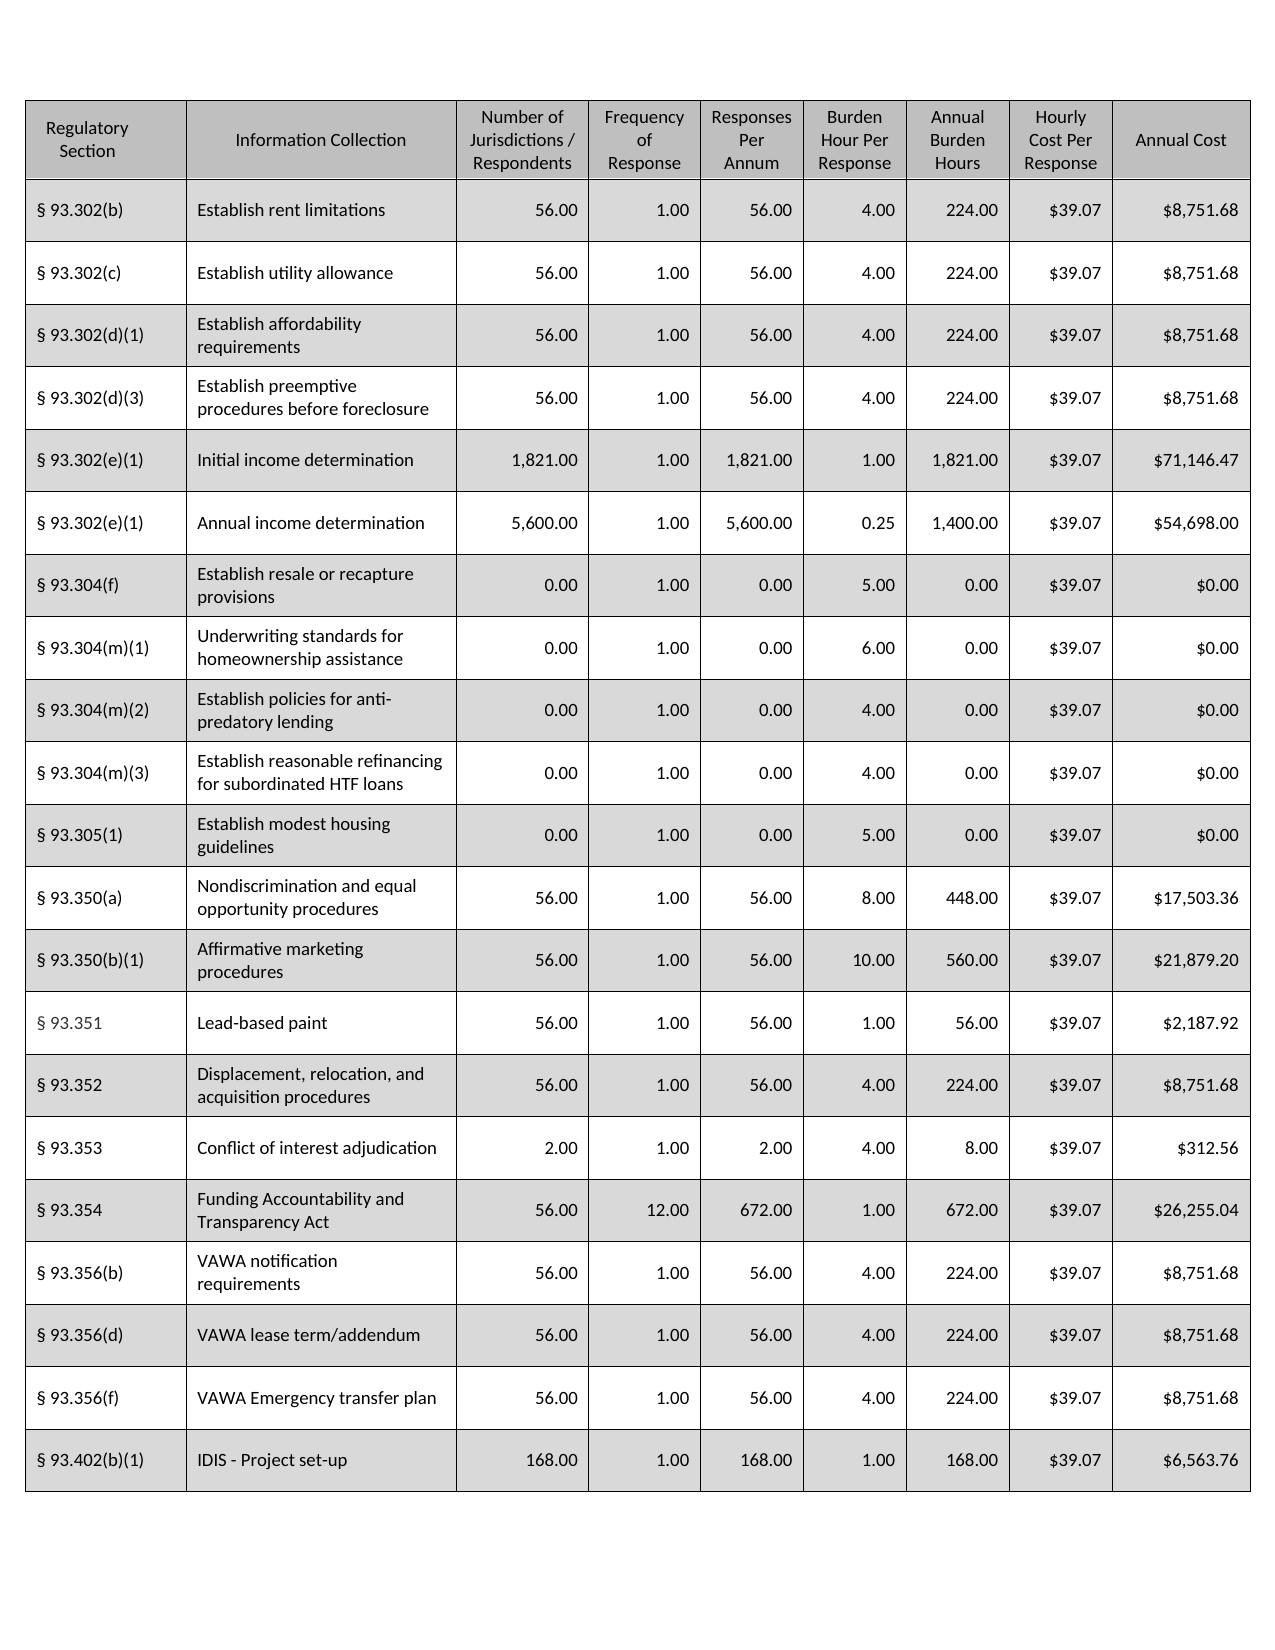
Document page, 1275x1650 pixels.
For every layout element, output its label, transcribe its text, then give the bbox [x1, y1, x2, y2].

table_cell 1.00 [589, 555, 700, 616]
table_cell $0.00 [1113, 680, 1250, 741]
table_cell VAWA lease term/addendum [187, 1305, 456, 1366]
table_cell 2.00 [701, 1117, 803, 1178]
table_cell § 93.305(1) [26, 805, 186, 866]
table_cell $6,563.76 [1113, 1430, 1250, 1491]
table_cell $8,751.68 [1113, 1055, 1250, 1116]
table_cell 1.00 [589, 1367, 700, 1428]
table_cell $312.56 [1113, 1117, 1250, 1178]
table_cell Affirmative marketing procedures [187, 930, 456, 991]
table_cell 8.00 [804, 867, 906, 928]
table_cell 0.25 [804, 492, 906, 553]
table_cell 1.00 [804, 1430, 906, 1491]
table_cell $39.07 [1010, 1305, 1112, 1366]
table_cell 0.00 [457, 680, 588, 741]
table_cell $71,146.47 [1113, 430, 1250, 491]
table_cell $8,751.68 [1113, 180, 1250, 241]
table_header Responses Per Annum [701, 101, 803, 178]
table_cell Establish rent limitations [187, 180, 456, 241]
table_cell § 93.304(m)(3) [26, 742, 186, 803]
table_cell 1.00 [589, 1305, 700, 1366]
table_cell $17,503.36 [1113, 867, 1250, 928]
table_cell 56.00 [457, 305, 588, 366]
table_cell § 93.302(b) [26, 180, 186, 241]
table_cell 1.00 [589, 430, 700, 491]
table_cell $0.00 [1113, 742, 1250, 803]
table_cell 56.00 [701, 305, 803, 366]
table_cell § 93.302(e)(1) [26, 430, 186, 491]
table_cell 10.00 [804, 930, 906, 991]
table_cell Lead-based paint [187, 992, 456, 1053]
table_cell 224.00 [907, 1305, 1009, 1366]
table_cell 0.00 [457, 617, 588, 678]
table_cell $2,187.92 [1113, 992, 1250, 1053]
table_cell 4.00 [804, 305, 906, 366]
table_cell Nondiscrimination and equal opportunity procedures [187, 867, 456, 928]
table_cell § 93.302(d)(1) [26, 305, 186, 366]
table_cell $39.07 [1010, 680, 1112, 741]
table_cell Funding Accountability and Transparency Act [187, 1180, 456, 1241]
table_cell $39.07 [1010, 1430, 1112, 1491]
table_cell 1.00 [589, 742, 700, 803]
table_cell § 93.350(b)(1) [26, 930, 186, 991]
table_cell $39.07 [1010, 992, 1112, 1053]
table_cell $39.07 [1010, 1367, 1112, 1428]
table_cell VAWA Emergency transfer plan [187, 1367, 456, 1428]
table_cell 4.00 [804, 367, 906, 428]
table_cell 4.00 [804, 1055, 906, 1116]
table_cell $8,751.68 [1113, 367, 1250, 428]
table_cell 12.00 [589, 1180, 700, 1241]
table_cell $39.07 [1010, 1242, 1112, 1303]
table_cell 4.00 [804, 680, 906, 741]
table_cell 224.00 [907, 1055, 1009, 1116]
table_cell $39.07 [1010, 1180, 1112, 1241]
table_cell Establish affordability requirements [187, 305, 456, 366]
table_cell $39.07 [1010, 305, 1112, 366]
table_cell 56.00 [701, 367, 803, 428]
table_cell 1.00 [589, 180, 700, 241]
table_cell § 93.356(d) [26, 1305, 186, 1366]
table_cell 0.00 [701, 680, 803, 741]
table_cell § 93.356(f) [26, 1367, 186, 1428]
table_cell 56.00 [457, 1305, 588, 1366]
table_cell 0.00 [457, 805, 588, 866]
table_cell 4.00 [804, 1242, 906, 1303]
table_cell $8,751.68 [1113, 1367, 1250, 1428]
table_cell $39.07 [1010, 430, 1112, 491]
table_cell 224.00 [907, 1242, 1009, 1303]
table_header Burden Hour Per Response [804, 101, 906, 178]
table_cell 0.00 [457, 555, 588, 616]
table_cell § 93.350(a) [26, 867, 186, 928]
table_cell $21,879.20 [1113, 930, 1250, 991]
table_header Number of Jurisdictions / Respondents [457, 101, 588, 178]
table_cell 224.00 [907, 367, 1009, 428]
table_cell $39.07 [1010, 242, 1112, 303]
table_cell 1.00 [804, 430, 906, 491]
table_cell 56.00 [457, 1367, 588, 1428]
table_cell 1.00 [589, 367, 700, 428]
table_cell § 93.352 [26, 1055, 186, 1116]
table_cell 1.00 [589, 1117, 700, 1178]
table_cell IDIS - Project set-up [187, 1430, 456, 1491]
table_cell Establish reasonable refinancing for subordinated HTF loans [187, 742, 456, 803]
table_cell Annual income determination [187, 492, 456, 553]
table_cell 56.00 [701, 867, 803, 928]
table_cell 56.00 [457, 992, 588, 1053]
table_cell 448.00 [907, 867, 1009, 928]
table_cell 0.00 [701, 555, 803, 616]
table_cell § 93.402(b)(1) [26, 1430, 186, 1491]
table_cell 224.00 [907, 242, 1009, 303]
table_cell § 93.353 [26, 1117, 186, 1178]
table_cell 56.00 [701, 180, 803, 241]
table_cell $39.07 [1010, 367, 1112, 428]
table_cell $0.00 [1113, 805, 1250, 866]
table_cell 1.00 [589, 805, 700, 866]
table_cell $8,751.68 [1113, 242, 1250, 303]
table_cell $0.00 [1113, 617, 1250, 678]
table_cell 0.00 [907, 617, 1009, 678]
table_cell 1.00 [589, 1430, 700, 1491]
table_cell 6.00 [804, 617, 906, 678]
table_cell $0.00 [1113, 555, 1250, 616]
table_cell 4.00 [804, 180, 906, 241]
table_cell 1,821.00 [907, 430, 1009, 491]
table_cell 0.00 [907, 680, 1009, 741]
table_cell 1.00 [589, 992, 700, 1053]
table_cell 56.00 [457, 367, 588, 428]
table_cell 56.00 [457, 1055, 588, 1116]
table_cell § 93.304(f) [26, 555, 186, 616]
table_cell 56.00 [701, 1055, 803, 1116]
table_cell 0.00 [907, 805, 1009, 866]
table_cell 560.00 [907, 930, 1009, 991]
table_cell $54,698.00 [1113, 492, 1250, 553]
table_cell $39.07 [1010, 180, 1112, 241]
table_cell § 93.302(c) [26, 242, 186, 303]
table_cell $39.07 [1010, 805, 1112, 866]
table_header Frequency of Response [589, 101, 700, 178]
table_cell 168.00 [907, 1430, 1009, 1491]
table_cell Conflict of interest adjudication [187, 1117, 456, 1178]
table_cell $39.07 [1010, 1055, 1112, 1116]
table_cell 1,821.00 [457, 430, 588, 491]
table_cell 168.00 [457, 1430, 588, 1491]
table_cell 1.00 [589, 867, 700, 928]
table_cell 1,400.00 [907, 492, 1009, 553]
table_cell $39.07 [1010, 867, 1112, 928]
table_cell Establish policies for anti-predatory lending [187, 680, 456, 741]
table_cell 1.00 [589, 1242, 700, 1303]
table_header Annual Burden Hours [907, 101, 1009, 178]
table_cell VAWA notification requirements [187, 1242, 456, 1303]
table_cell 224.00 [907, 180, 1009, 241]
table_cell Establish preemptive procedures before foreclosure [187, 367, 456, 428]
table_cell $39.07 [1010, 555, 1112, 616]
table_cell § 93.354 [26, 1180, 186, 1241]
table_cell $39.07 [1010, 742, 1112, 803]
table_cell § 93.351 [26, 992, 186, 1053]
table_cell Initial income determination [187, 430, 456, 491]
table_cell 1.00 [804, 992, 906, 1053]
table_cell $39.07 [1010, 1117, 1112, 1178]
table_cell Establish resale or recapture provisions [187, 555, 456, 616]
table_cell 56.00 [457, 1242, 588, 1303]
table_cell 0.00 [701, 617, 803, 678]
table_cell $26,255.04 [1113, 1180, 1250, 1241]
table_cell Establish modest housing guidelines [187, 805, 456, 866]
table_header Information Collection [187, 101, 456, 178]
table_cell § 93.304(m)(2) [26, 680, 186, 741]
table_cell 56.00 [457, 242, 588, 303]
table_cell 56.00 [457, 180, 588, 241]
table_cell $39.07 [1010, 492, 1112, 553]
table_cell $8,751.68 [1113, 1305, 1250, 1366]
table_cell 5.00 [804, 805, 906, 866]
table_cell 1.00 [589, 492, 700, 553]
table_cell 0.00 [907, 742, 1009, 803]
table_header Regulatory Section [26, 101, 186, 178]
table_cell 56.00 [701, 1242, 803, 1303]
table_cell 224.00 [907, 305, 1009, 366]
table_cell 0.00 [907, 555, 1009, 616]
table_cell $8,751.68 [1113, 1242, 1250, 1303]
table_cell $39.07 [1010, 617, 1112, 678]
table_cell 56.00 [457, 930, 588, 991]
table_cell 1.00 [589, 680, 700, 741]
table_cell 1.00 [804, 1180, 906, 1241]
table_cell § 93.356(b) [26, 1242, 186, 1303]
table_cell 4.00 [804, 1117, 906, 1178]
table_cell 0.00 [457, 742, 588, 803]
table_cell 4.00 [804, 1367, 906, 1428]
table_cell 56.00 [457, 867, 588, 928]
table_cell 56.00 [701, 930, 803, 991]
table_cell 1.00 [589, 305, 700, 366]
table_cell 5.00 [804, 555, 906, 616]
table_cell 168.00 [701, 1430, 803, 1491]
table_cell $39.07 [1010, 930, 1112, 991]
table_cell 1.00 [589, 1055, 700, 1116]
table_cell 5,600.00 [701, 492, 803, 553]
table_cell 56.00 [701, 242, 803, 303]
table_cell 8.00 [907, 1117, 1009, 1178]
table_cell 1.00 [589, 617, 700, 678]
table_cell 4.00 [804, 742, 906, 803]
table_cell 56.00 [457, 1180, 588, 1241]
table_cell 2.00 [457, 1117, 588, 1178]
table_cell 4.00 [804, 242, 906, 303]
table_cell Displacement, relocation, and acquisition procedures [187, 1055, 456, 1116]
table_cell 56.00 [701, 1367, 803, 1428]
table_cell 0.00 [701, 805, 803, 866]
table_cell 5,600.00 [457, 492, 588, 553]
table_cell § 93.302(d)(3) [26, 367, 186, 428]
table_cell § 93.304(m)(1) [26, 617, 186, 678]
table_cell 672.00 [907, 1180, 1009, 1241]
table_cell 56.00 [907, 992, 1009, 1053]
table_cell 672.00 [701, 1180, 803, 1241]
table_cell 0.00 [701, 742, 803, 803]
table_cell 56.00 [701, 1305, 803, 1366]
table_cell 4.00 [804, 1305, 906, 1366]
table_header Annual Cost [1113, 101, 1250, 178]
table_cell $8,751.68 [1113, 305, 1250, 366]
table_cell 56.00 [701, 992, 803, 1053]
table_cell Underwriting standards for homeownership assistance [187, 617, 456, 678]
table_cell Establish utility allowance [187, 242, 456, 303]
table_cell 1.00 [589, 930, 700, 991]
table_cell § 93.302(e)(1) [26, 492, 186, 553]
table_cell 224.00 [907, 1367, 1009, 1428]
table_cell 1.00 [589, 242, 700, 303]
table_header Hourly Cost Per Response [1010, 101, 1112, 178]
table_cell 1,821.00 [701, 430, 803, 491]
